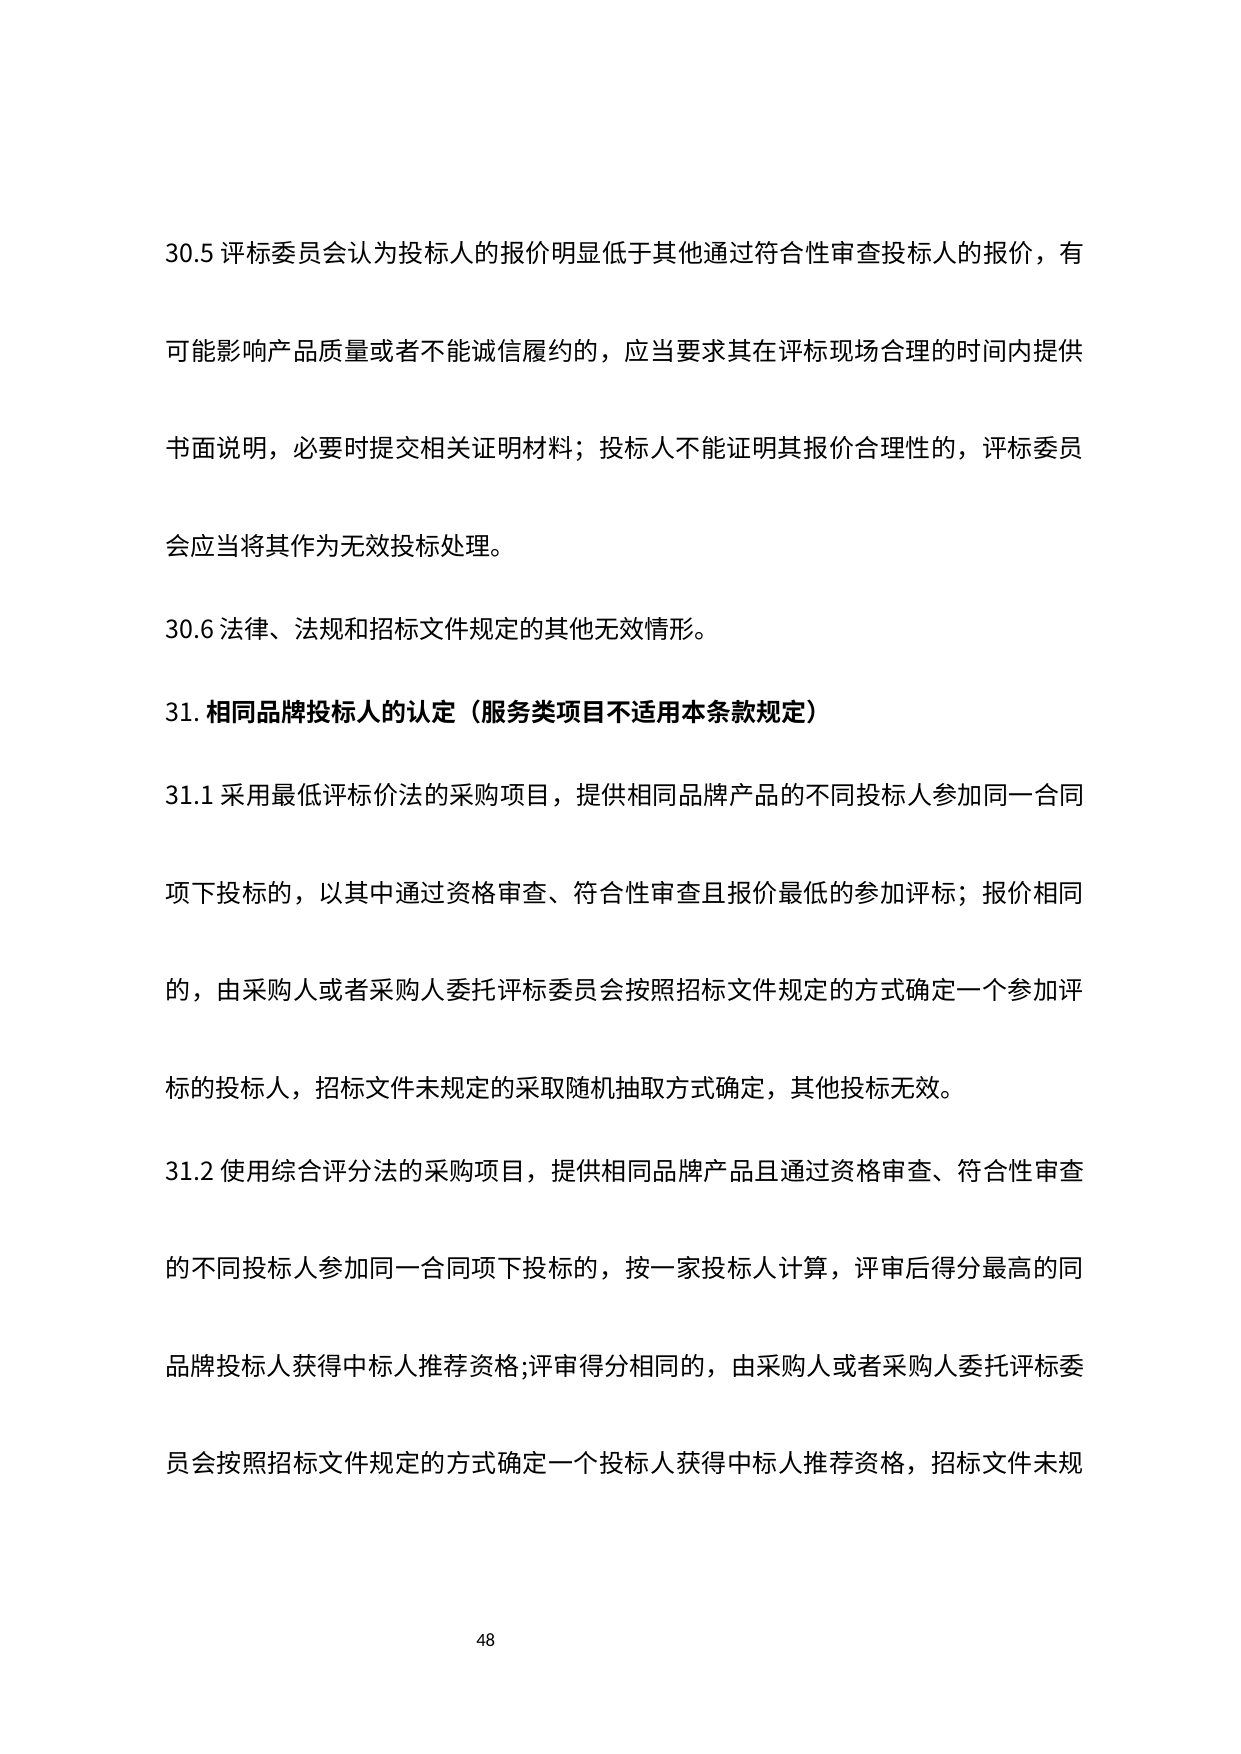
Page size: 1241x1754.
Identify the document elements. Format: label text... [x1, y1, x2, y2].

text 30.6 法律、法规和招标文件规定的其他无效情形。 [165, 595, 1087, 660]
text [165, 1137, 1087, 1494]
text 31.1 采用最低评标价法的采购项目，提供相同品牌产品的不同投标人参加同一合同项下投标的，以其中通过资格审查、符合性审查且报价最低的参加评标；报价相同的，由采购人或者采购人委托评标委员会按照招标文件规定的方式确定一个参加评标的投标人，招标文件未规定的采取随机抽取方式确定，其他投标无效。 [165, 761, 1087, 1119]
text 30.5 评标委员会认为投标人的报价明显低于其他通过符合性审查投标人的报价，有可能影响产品质量或者不能诚信履约的，应当要求其在评标现场合理的时间内提供书面说明，必要时提交相关证明材料；投标人不能证明其报价合理性的，评标委员会应当将其作为无效投标处理。 [165, 219, 1087, 577]
text 31. 相同品牌投标人的认定（服务类项目不适用本条款规定） [165, 678, 1087, 743]
